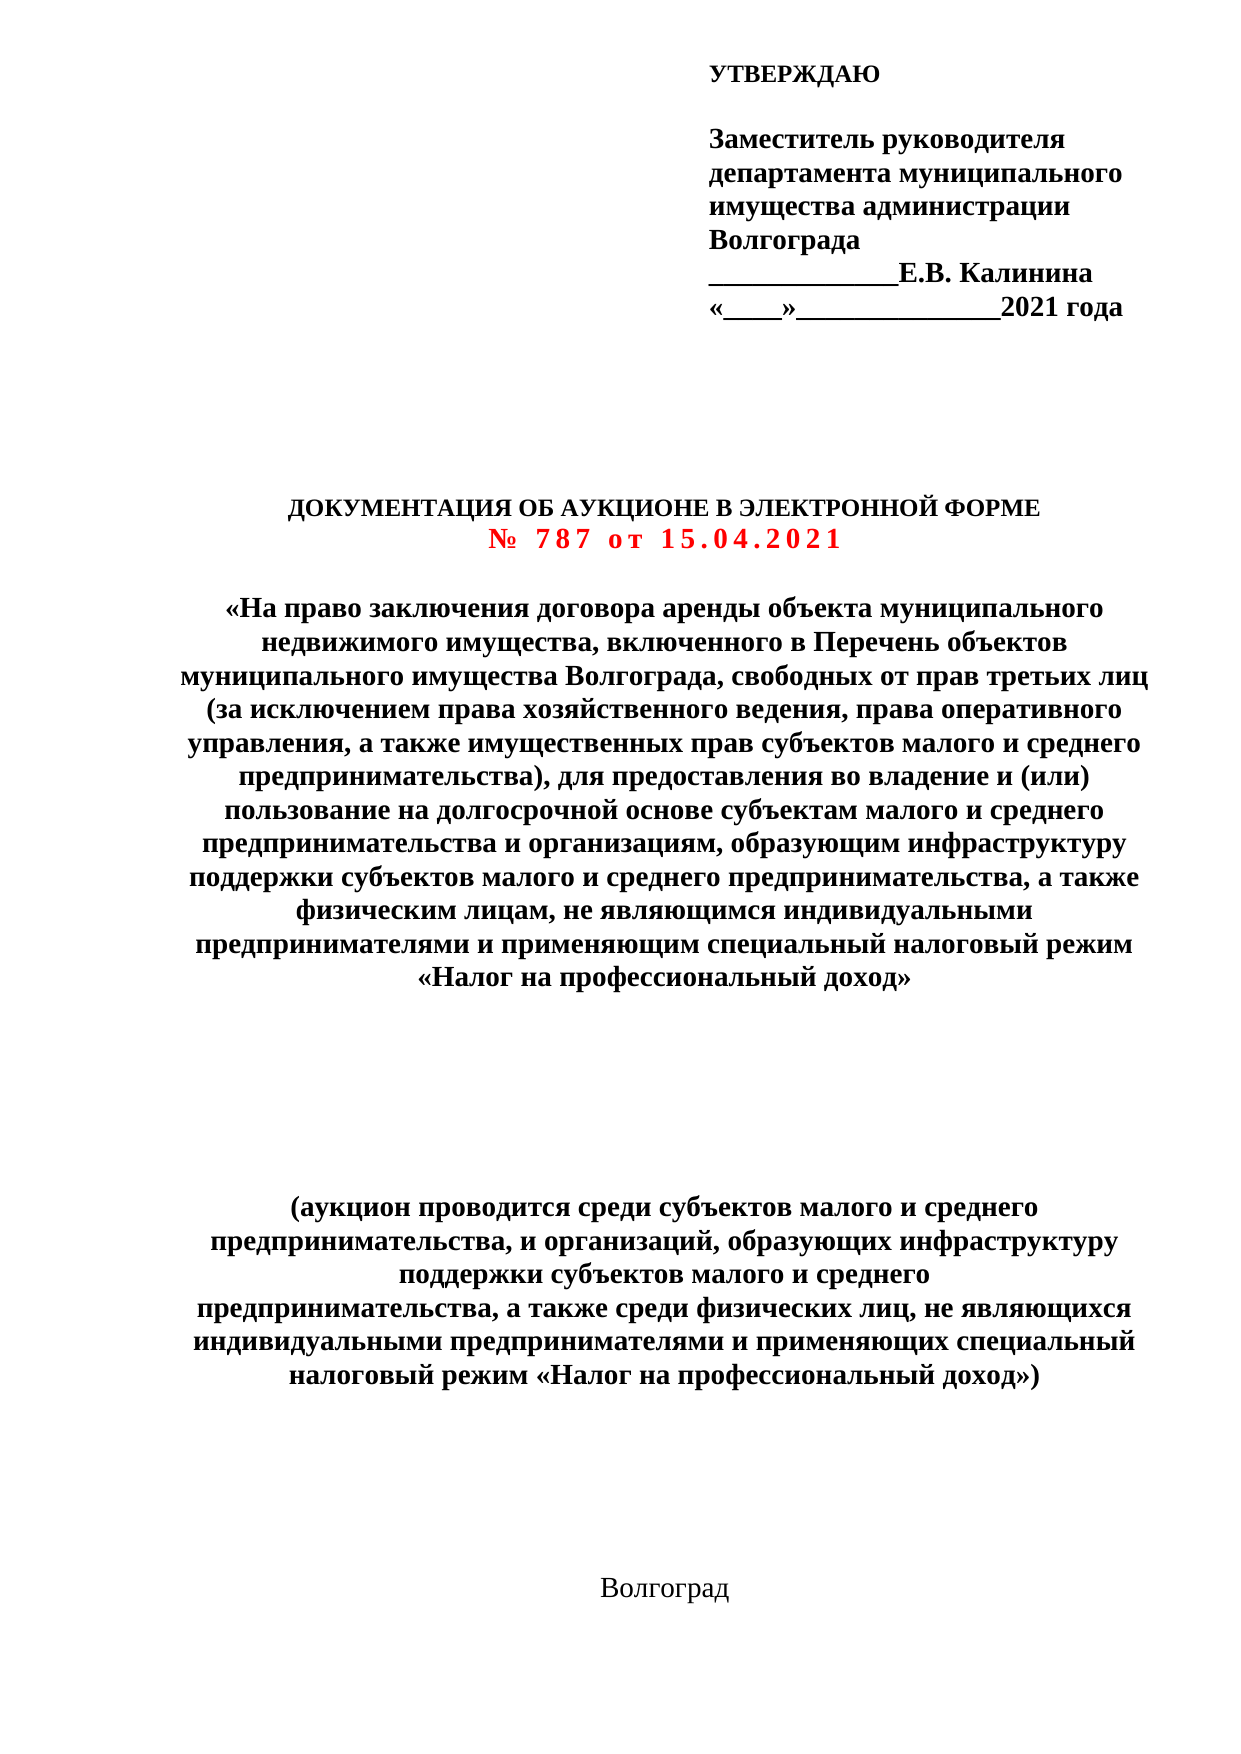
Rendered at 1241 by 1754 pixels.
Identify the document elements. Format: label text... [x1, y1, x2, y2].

text _____________Е.В. Калинина [709, 256, 1170, 289]
text Заместитель руководителя [709, 88, 1170, 155]
text ДОКУМЕНТАЦИЯ ОБ АУКЦИОНЕ В ЭЛЕКТРОННОЙ ФОРМЕ [177, 493, 1152, 522]
text УТВЕРЖДАЮ [709, 59, 1170, 88]
text (аукцион проводится среди субъектов малого и среднего предпринимательства, и организаций, образующих инфраструктуру поддержки субъектов малого и среднего [177, 1189, 1152, 1290]
text «____»______________2021 года [709, 289, 1170, 323]
text предпринимательства, а также среди физических лиц, не являющихся индивидуальными предпринимателями и применяющих специальный налоговый режим «Налог на профессиональный доход») [177, 1290, 1152, 1391]
text «На право заключения договора аренды объекта муниципального недвижимого имущества, включенного в Перечень объектов муниципального имущества Волгограда, свободных от прав третьих лиц (за исключением права хозяйственного ведения, права оперативного управления, а также имущественных прав субъектов малого и среднего предпринимательства), для предоставления во владение и (или) пользование на долгосрочной основе субъектам малого и среднего предпринимательства и организациям, образующим инфраструктуру поддержки субъектов малого и среднего предпринимательства, а также физическим лицам, не являющимся индивидуальными предпринимателями и применяющим специальный налоговый режим «Налог на профессиональный доход» [177, 591, 1152, 993]
text департамента муниципального имущества администрации Волгограда [709, 155, 1170, 256]
text № 787 от 15.04.2021 [177, 522, 1152, 555]
text Волгоград [177, 1570, 1152, 1603]
